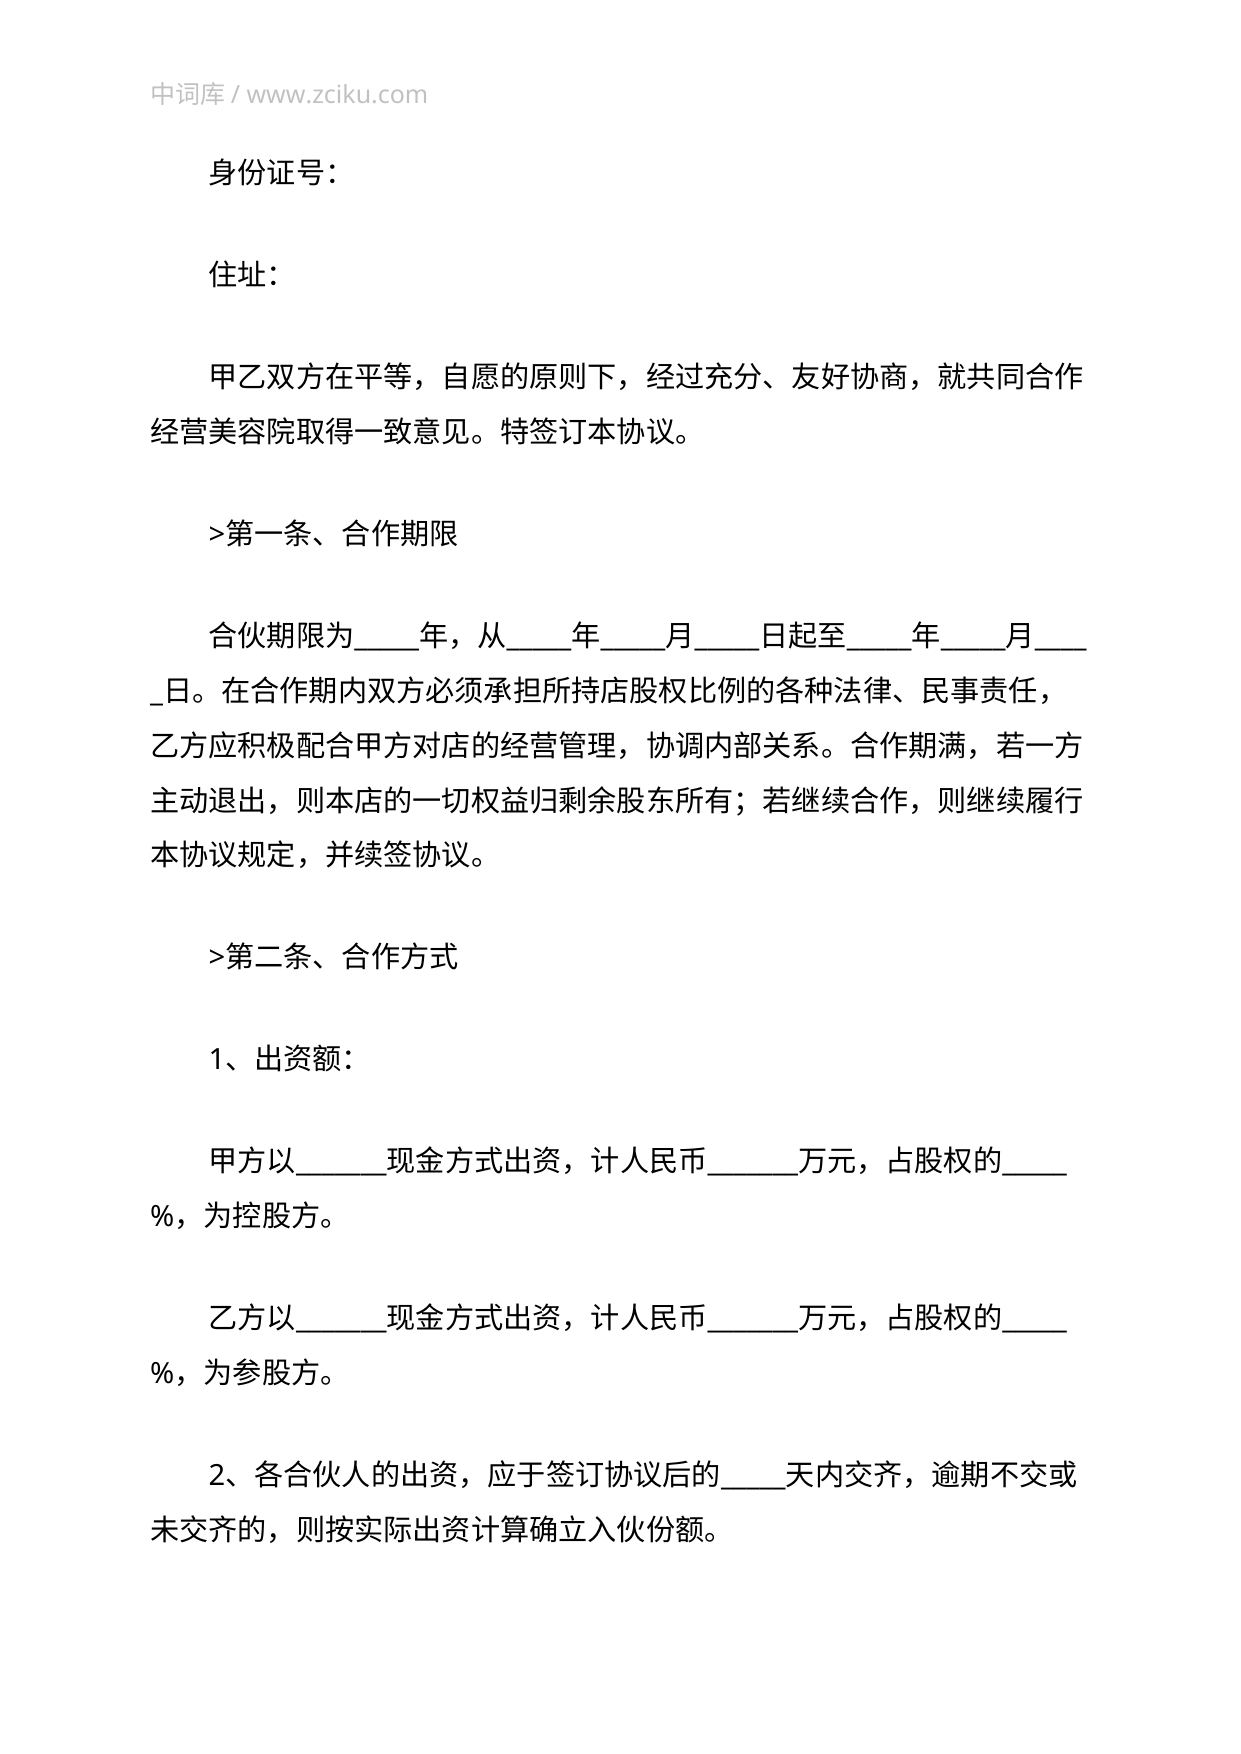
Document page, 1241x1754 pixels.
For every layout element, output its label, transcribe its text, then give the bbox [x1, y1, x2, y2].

text >第二条、合作方式 [150, 934, 1090, 976]
text 身份证号： [150, 150, 1090, 192]
text 合伙期限为_____年，从_____年_____月_____日起至_____年_____月_____日。在合作期内双方必须承担所持店股权比例的各种法律、民事责任，乙方应积极配合甲方对店的经营管理，协调内部关系。合作期满，若一方主动退出，则本店的一切权益归剩余股东所有；若继续合作，则继续履行本协议规定，并续签协议。 [150, 612, 1090, 874]
text 住址： [150, 252, 1090, 294]
text >第一条、合作期限 [150, 510, 1090, 553]
text 甲乙双方在平等，自愿的原则下，经过充分、友好协商，就共同合作经营美容院取得一致意见。特签订本协议。 [150, 353, 1090, 451]
text 1、出资额： [150, 1036, 1090, 1078]
text 乙方以_______现金方式出资，计人民币_______万元，占股权的_____%，为参股方。 [150, 1295, 1090, 1392]
text 甲方以_______现金方式出资，计人民币_______万元，占股权的_____%，为控股方。 [150, 1138, 1090, 1235]
text 2、各合伙人的出资，应于签订协议后的_____天内交齐，逾期不交或未交齐的，则按实际出资计算确立入伙份额。 [150, 1452, 1090, 1549]
